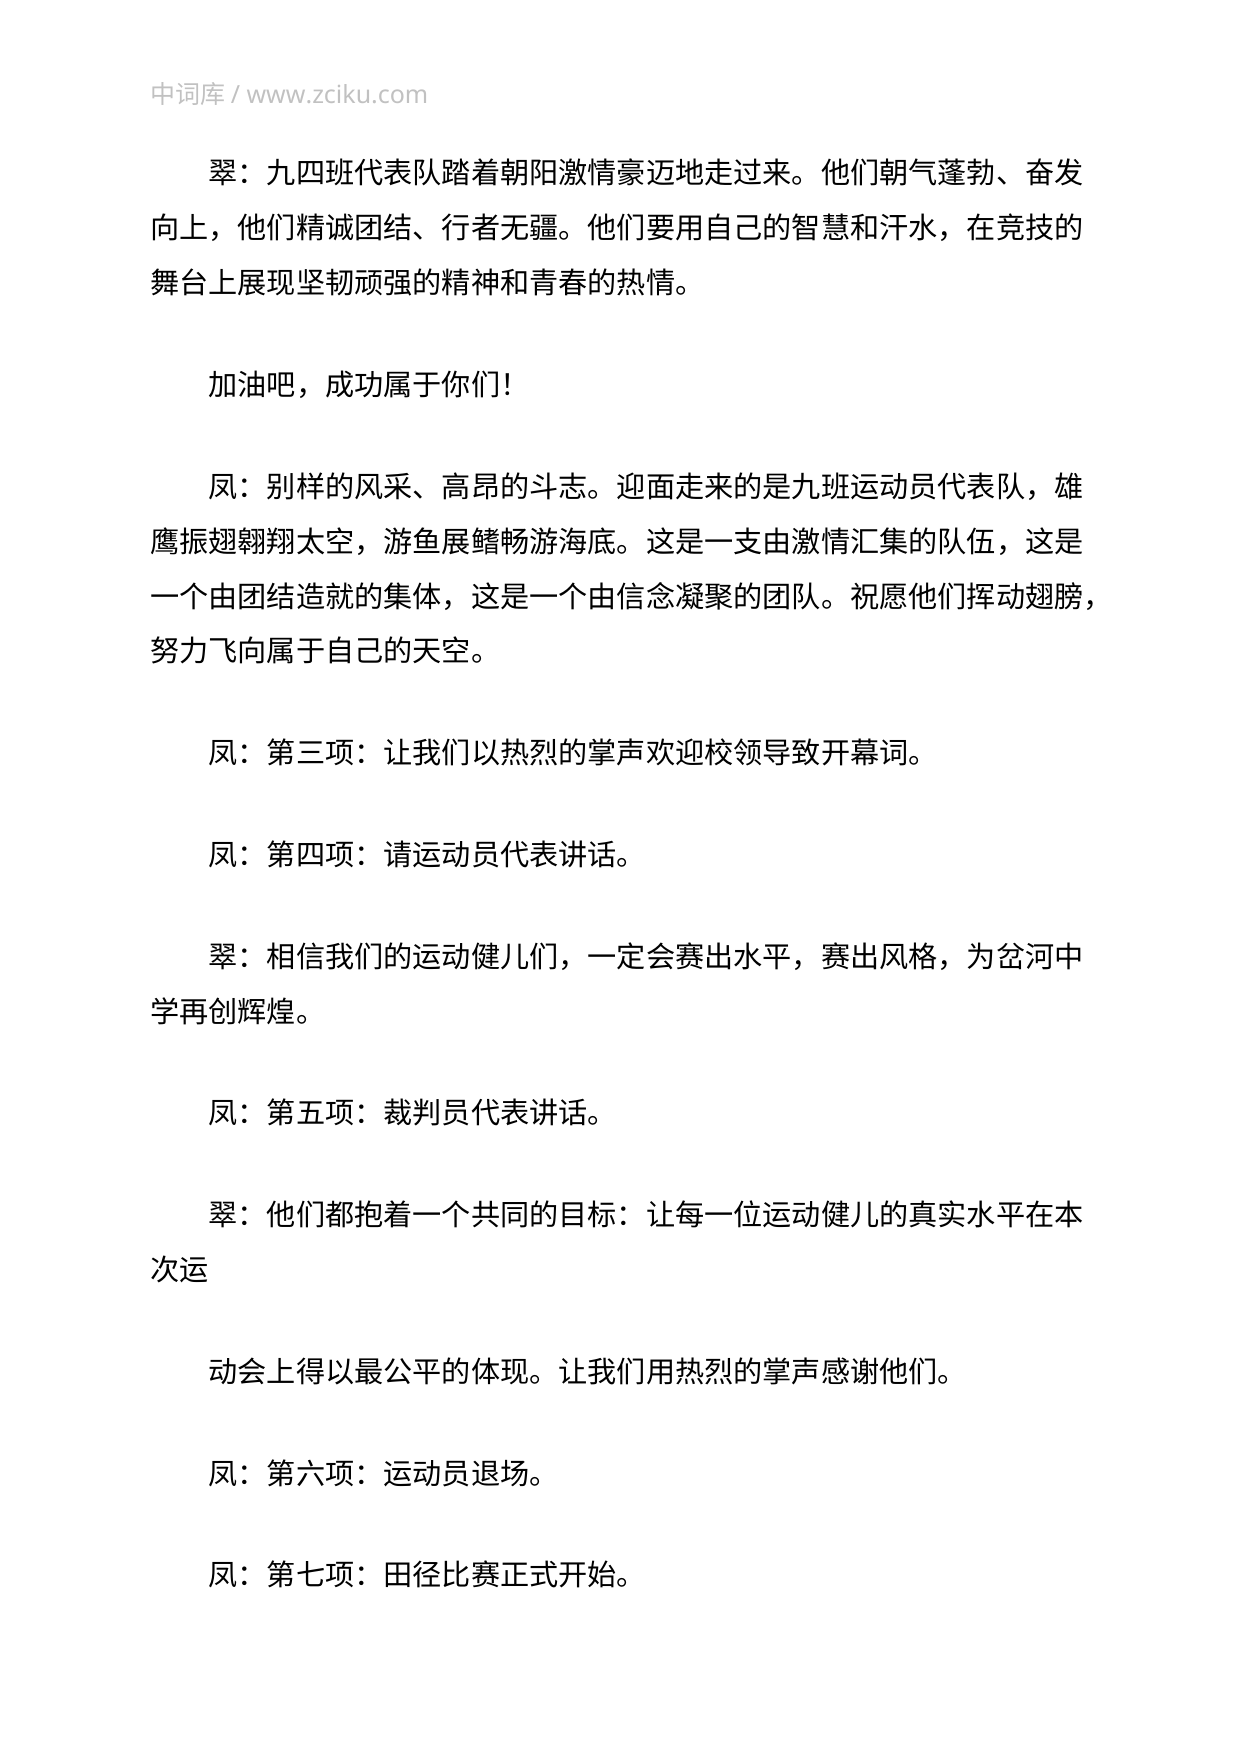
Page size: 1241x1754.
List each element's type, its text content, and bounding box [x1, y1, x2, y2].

text 凤：第七项：田径比赛正式开始。 [150, 1552, 1090, 1594]
text 凤：第三项：让我们以热烈的掌声欢迎校领导致开幕词。 [150, 730, 1090, 772]
text 凤：第六项：运动员退场。 [150, 1450, 1090, 1492]
text 翠：他们都抱着一个共同的目标：让每一位运动健儿的真实水平在本次运 [150, 1192, 1090, 1289]
text 翠：相信我们的运动健儿们，一定会赛出水平，赛出风格，为岔河中学再创辉煌。 [150, 933, 1090, 1031]
text 翠：九四班代表队踏着朝阳激情豪迈地走过来。他们朝气蓬勃、奋发向上，他们精诚团结、行者无疆。他们要用自己的智慧和汗水，在竞技的舞台上展现坚韧顽强的精神和青春的热情。 [150, 150, 1090, 302]
text 凤：别样的风采、高昂的斗志。迎面走来的是九班运动员代表队，雄鹰振翅翱翔太空，游鱼展鳍畅游海底。这是一支由激情汇集的队伍，这是一个由团结造就的集体，这是一个由信念凝聚的团队。祝愿他们挥动翅膀，努力飞向属于自己的天空。 [150, 463, 1090, 670]
text 凤：第五项：裁判员代表讲话。 [150, 1090, 1090, 1132]
text 凤：第四项：请运动员代表讲话。 [150, 832, 1090, 874]
text 动会上得以最公平的体现。让我们用热烈的掌声感谢他们。 [150, 1348, 1090, 1391]
text 加油吧，成功属于你们！ [150, 362, 1090, 404]
